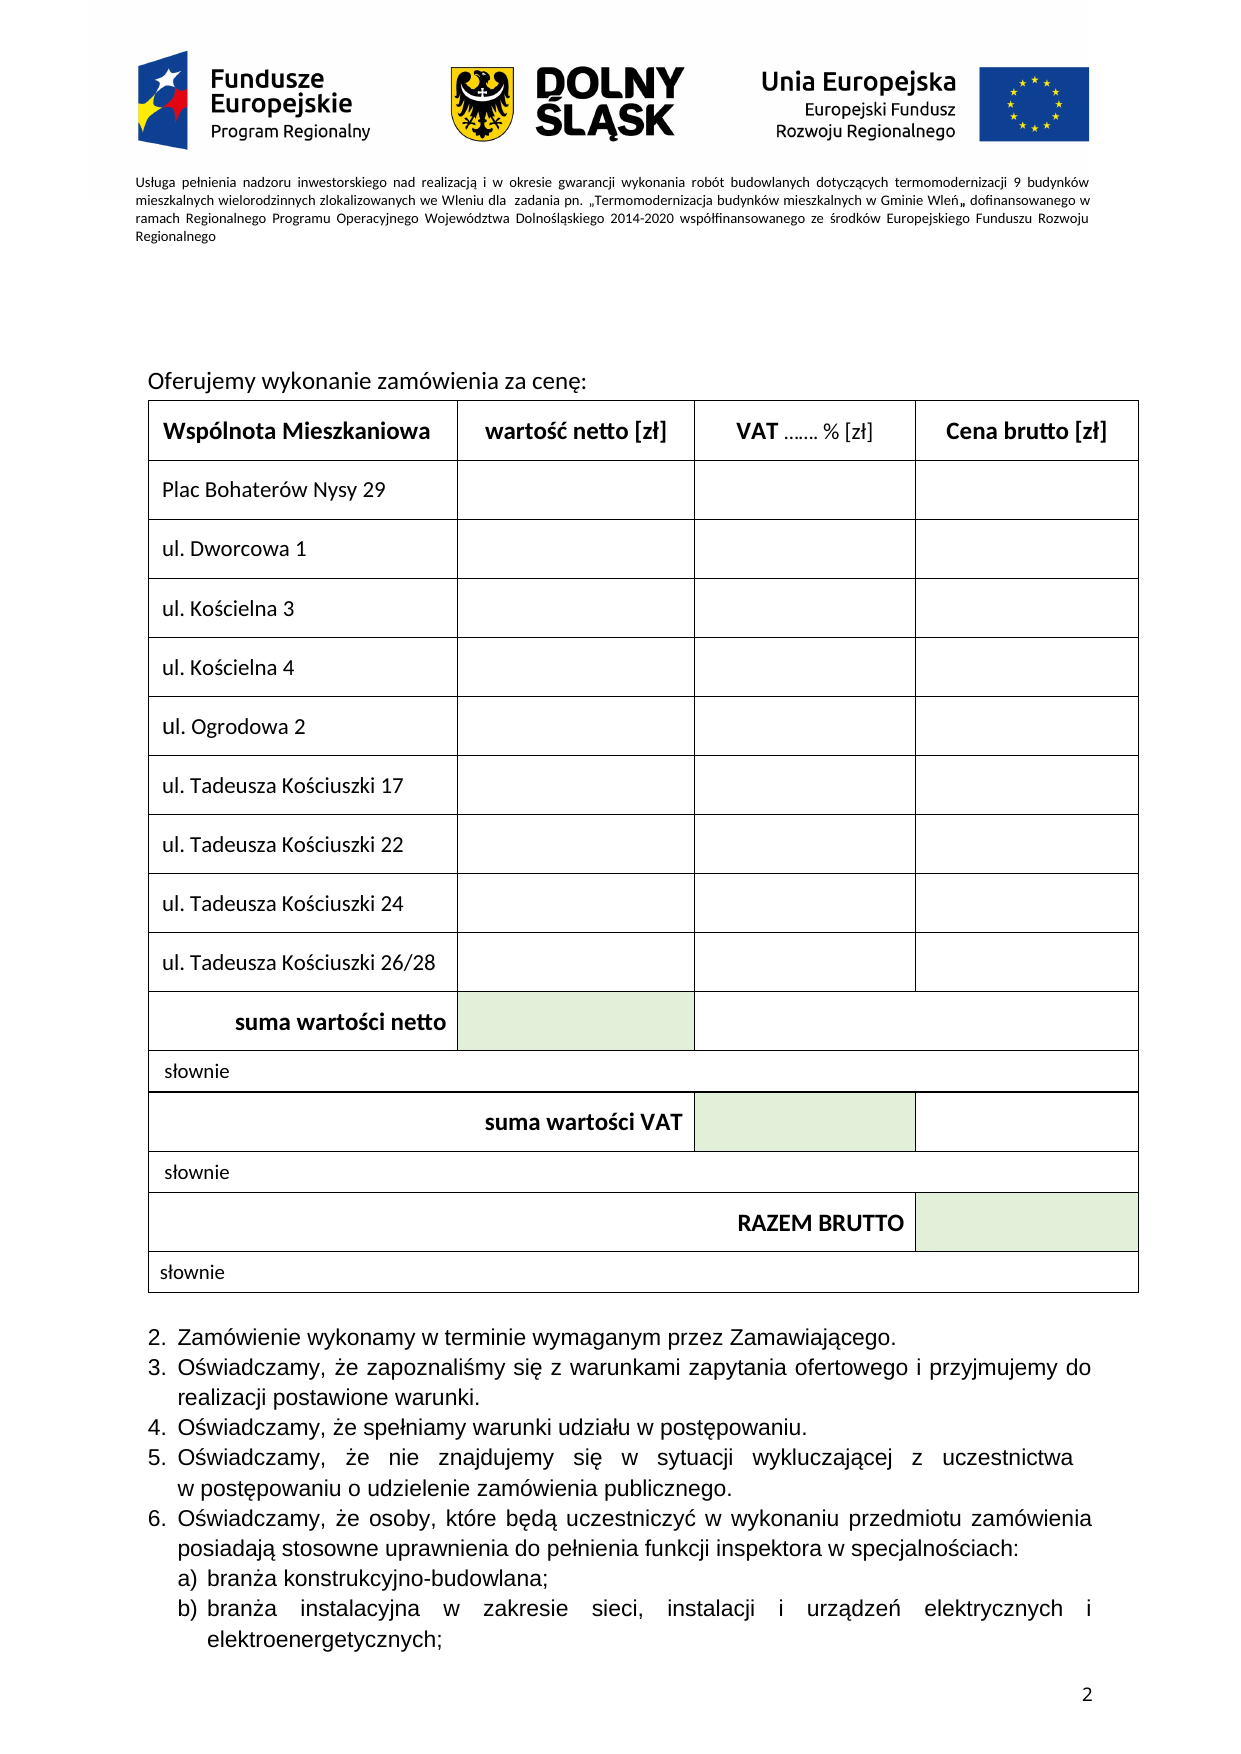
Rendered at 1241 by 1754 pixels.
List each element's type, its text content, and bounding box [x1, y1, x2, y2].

table_cell [458, 815, 694, 873]
list branża konstrukcyjno-budowlana; [177, 1565, 1093, 1592]
table_cell ul. Tadeusza Kościuszki 22 [149, 815, 457, 873]
table_cell [695, 992, 1138, 1050]
table_cell [458, 992, 694, 1050]
table_cell ul. Tadeusza Kościuszki 24 [149, 874, 457, 932]
table_cell ul. Kościelna 4 [149, 638, 457, 696]
table_cell [695, 579, 915, 637]
table_cell ul. Tadeusza Kościuszki 17 [149, 756, 457, 814]
list Oświadczamy, że zapoznaliśmy się z warunkami zapytania ofertowego i przyjmujemy do realizacji postawione warunki. [148, 1354, 1093, 1410]
table_cell [916, 756, 1138, 814]
table_cell [458, 933, 694, 991]
list Zamówienie wykonamy w terminie wymaganym przez Zamawiającego. [148, 1323, 1093, 1350]
table_cell [458, 579, 694, 637]
list Oświadczamy, że spełniamy warunki udziału w postępowaniu. [148, 1414, 1093, 1441]
table_cell ul. Ogrodowa 2 [149, 697, 457, 755]
picture [89, 1, 1090, 199]
table_cell [695, 756, 915, 814]
table_cell [916, 638, 1138, 696]
table_cell [695, 815, 915, 873]
table_cell słownie [149, 1152, 1138, 1192]
table_cell ul. Tadeusza Kościuszki 26/28 [149, 933, 457, 991]
table_cell [695, 1093, 915, 1151]
table_header VAT ……. % [zł] [695, 401, 915, 459]
table_cell suma wartości VAT [149, 1093, 694, 1151]
table_cell [916, 579, 1138, 637]
table_cell [458, 697, 694, 755]
table_cell [695, 874, 915, 932]
table_cell RAZEM BRUTTO [149, 1193, 915, 1251]
table_cell [458, 461, 694, 518]
table_cell [695, 933, 915, 991]
table_cell [916, 1093, 1138, 1151]
table_cell [695, 520, 915, 578]
table_cell [916, 874, 1138, 932]
table_cell ul. Dworcowa 1 [149, 520, 457, 578]
list Oświadczamy, że nie znajdujemy się w sytuacji wykluczającej z uczestnictwa w postępowaniu o udzielenie zamówienia publicznego. [148, 1444, 1093, 1501]
text Oferujemy wykonanie zamówienia za cenę: [148, 365, 1093, 396]
table_cell [916, 1193, 1138, 1251]
table_cell [458, 874, 694, 932]
table_cell słownie [149, 1051, 1138, 1091]
table_header wartość netto [zł] [458, 401, 694, 459]
list Oświadczamy, że osoby, które będą uczestniczyć w wykonaniu przedmiotu zamówienia posiadają stosowne uprawnienia do pełnienia funkcji inspektora w specjalnościach: [148, 1505, 1093, 1561]
table_cell [916, 520, 1138, 578]
table_cell [916, 461, 1138, 518]
table_cell [916, 933, 1138, 991]
table_cell suma wartości netto [149, 992, 457, 1050]
table_cell [916, 815, 1138, 873]
table_cell [695, 697, 915, 755]
table_cell [695, 638, 915, 696]
table_cell [458, 638, 694, 696]
table_cell słownie [149, 1252, 1138, 1292]
table_cell [458, 520, 694, 578]
table_cell ul. Kościelna 3 [149, 579, 457, 637]
table_cell [916, 697, 1138, 755]
list branża instalacyjna w zakresie sieci, instalacji i urządzeń elektrycznych i elektroenergetycznych; [177, 1595, 1093, 1652]
table_header Cena brutto [zł] [916, 401, 1138, 459]
table_cell Plac Bohaterów Nysy 29 [149, 461, 457, 518]
table_header Wspólnota Mieszkaniowa [149, 401, 457, 459]
table_cell [458, 756, 694, 814]
table_cell [695, 461, 915, 518]
